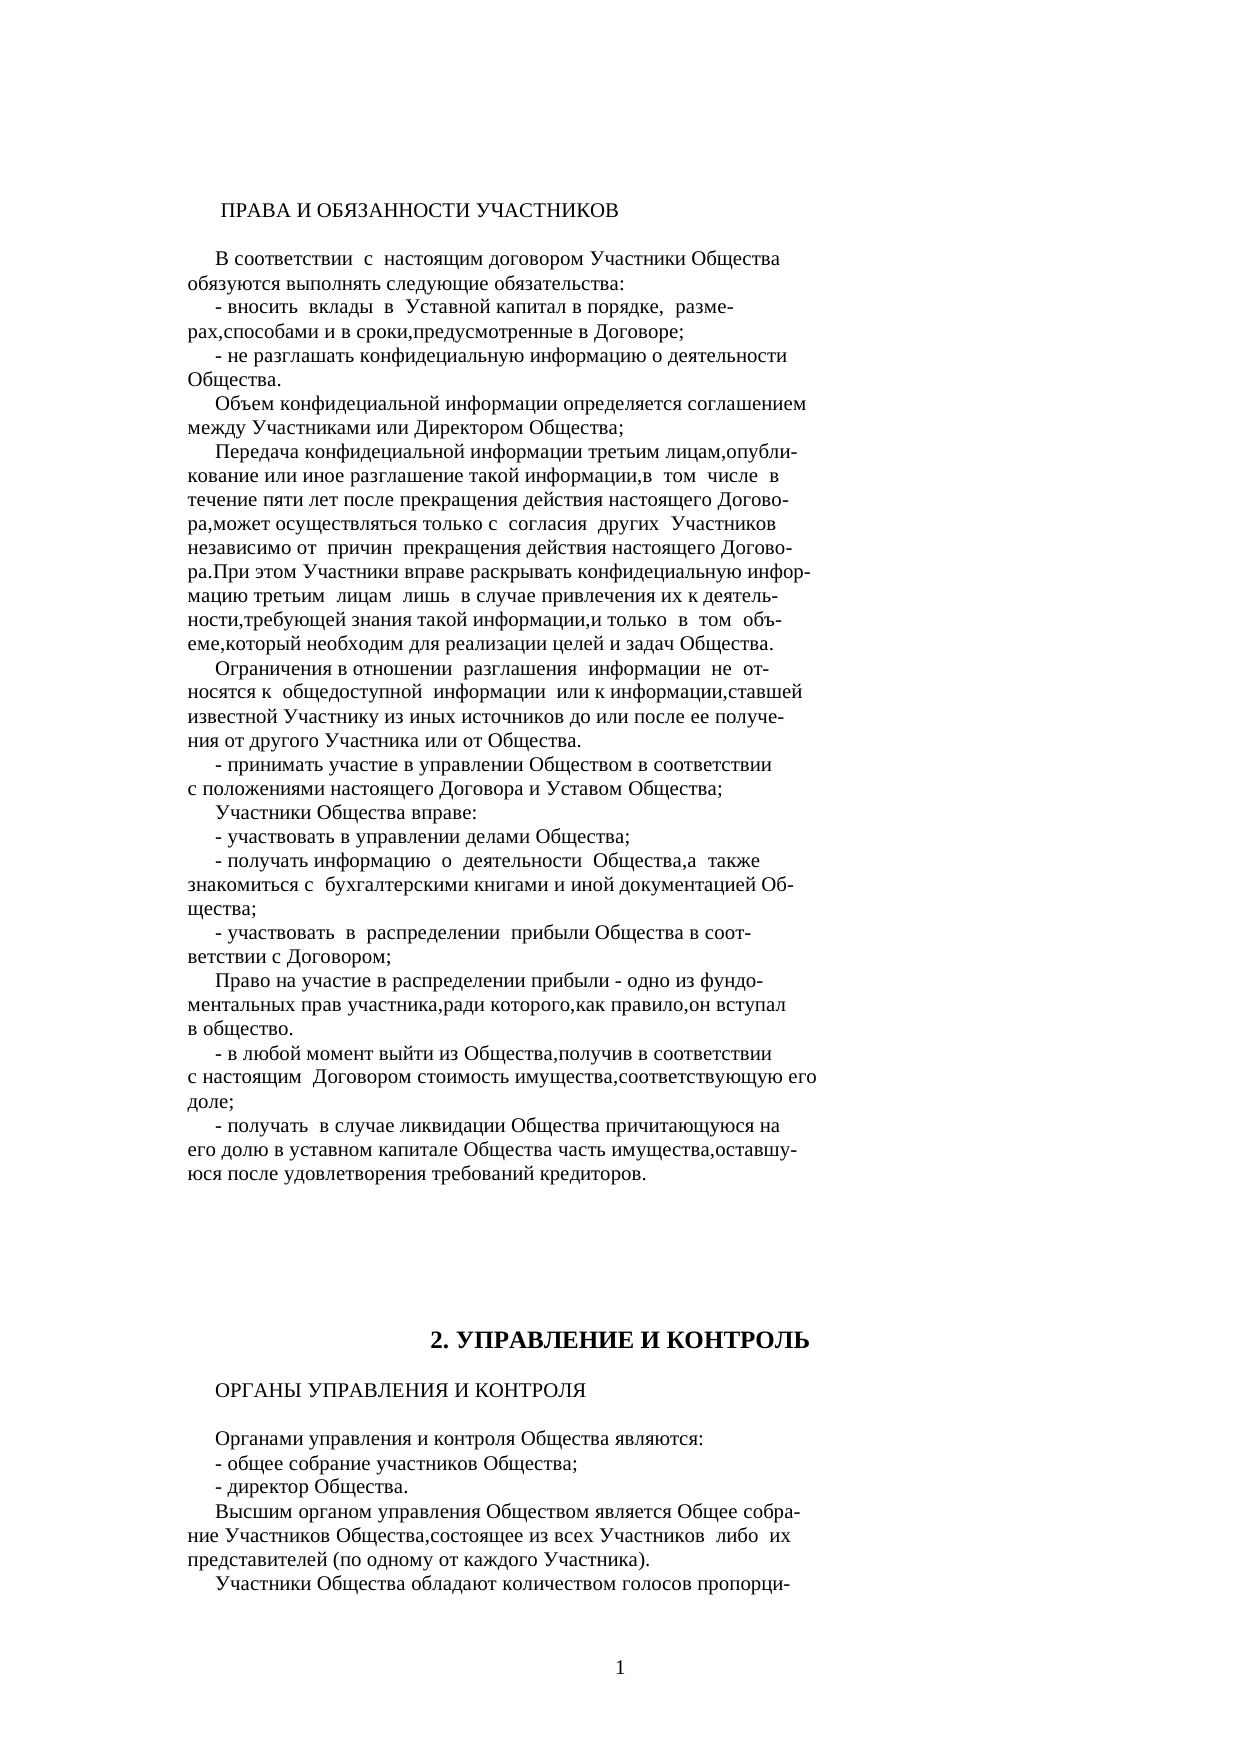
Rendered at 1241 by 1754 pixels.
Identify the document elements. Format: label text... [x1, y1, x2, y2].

text - вносить вклады в Уставной капитал в порядке, разме- [187, 294, 1053, 318]
text Высшим органом управления Обществом является Общее собра- [187, 1498, 1053, 1522]
text Общества. [187, 367, 1053, 391]
text с положениями настоящего Договора и Уставом Общества; [187, 776, 1053, 800]
text Объем конфидециальной информации определяется соглашением [187, 391, 1053, 415]
text - в любой момент выйти из Общества,получив в соответствии [187, 1040, 1053, 1064]
text Право на участие в распределении прибыли - одно из фундо- [187, 968, 1053, 992]
text щества; [187, 896, 1053, 920]
text ние Участников Общества,состоящее из всех Участников либо их [187, 1522, 1053, 1547]
text его долю в уставном капитале Общества часть имущества,оставшу- [187, 1137, 1053, 1161]
text ра.При этом Участники вправе раскрывать конфидециальную инфор- [187, 559, 1053, 583]
text известной Участнику из иных источников до или после ее получе- [187, 703, 1053, 727]
text ветствии с Договором; [187, 944, 1053, 968]
text - принимать участие в управлении Обществом в соответствии [187, 752, 1053, 776]
text ПРАВА И ОБЯЗАННОСТИ УЧАСТНИКОВ [187, 198, 1053, 222]
text ния от другого Участника или от Общества. [187, 727, 1053, 752]
text кование или иное разглашение такой информации,в том числе в [187, 463, 1053, 487]
text в общество. [187, 1016, 1053, 1040]
text - директор Общества. [187, 1474, 1053, 1498]
text ментальных прав участника,ради которого,как правило,он вступал [187, 992, 1053, 1016]
text юся после удовлетворения требований кредиторов. [187, 1161, 1053, 1185]
text течение пяти лет после прекращения действия настоящего Догово- [187, 487, 1053, 511]
text носятся к общедоступной информации или к информации,ставшей [187, 679, 1053, 703]
text - получать в случае ликвидации Общества причитающуюся на [187, 1112, 1053, 1137]
text ности,требующей знания такой информации,и только в том объ- [187, 607, 1053, 631]
text Передача конфидециальной информации третьим лицам,опубли- [187, 439, 1053, 463]
text еме,который необходим для реализации целей и задач Общества. [187, 631, 1053, 655]
text - не разглашать конфидециальную информацию о деятельности [187, 342, 1053, 367]
text рах,способами и в сроки,предусмотренные в Договоре; [187, 318, 1053, 342]
text - участвовать в распределении прибыли Общества в соот- [187, 920, 1053, 944]
text независимо от причин прекращения действия настоящего Догово- [187, 535, 1053, 559]
text доле; [187, 1088, 1053, 1112]
text 2. Управление и контроль [187, 1325, 1053, 1354]
text ра,может осуществляться только с согласия других Участников [187, 511, 1053, 535]
text между Участниками или Директором Общества; [187, 415, 1053, 439]
text обязуются выполнять следующие обязательства: [187, 270, 1053, 294]
text мацию третьим лицам лишь в случае привлечения их к деятель- [187, 583, 1053, 607]
text Органами управления и контроля Общества являются: [187, 1426, 1053, 1450]
text ОРГАНЫ УПРАВЛЕНИЯ И КОНТРОЛЯ [187, 1378, 1053, 1402]
text Участники Общества вправе: [187, 800, 1053, 824]
text - общее собрание участников Общества; [187, 1450, 1053, 1474]
text В соответствии с настоящим договором Участники Общества [187, 246, 1053, 270]
text Участники Общества обладают количеством голосов пропорци- [187, 1571, 1053, 1595]
text - получать информацию о деятельности Общества,а также [187, 848, 1053, 872]
text знакомиться с бухгалтерскими книгами и иной документацией Об- [187, 872, 1053, 896]
text представителей (по одному от каждого Участника). [187, 1547, 1053, 1571]
text Ограничения в отношении разглашения информации не от- [187, 655, 1053, 679]
text с настоящим Договором стоимость имущества,соответствующую его [187, 1064, 1053, 1088]
text - участвовать в управлении делами Общества; [187, 824, 1053, 848]
